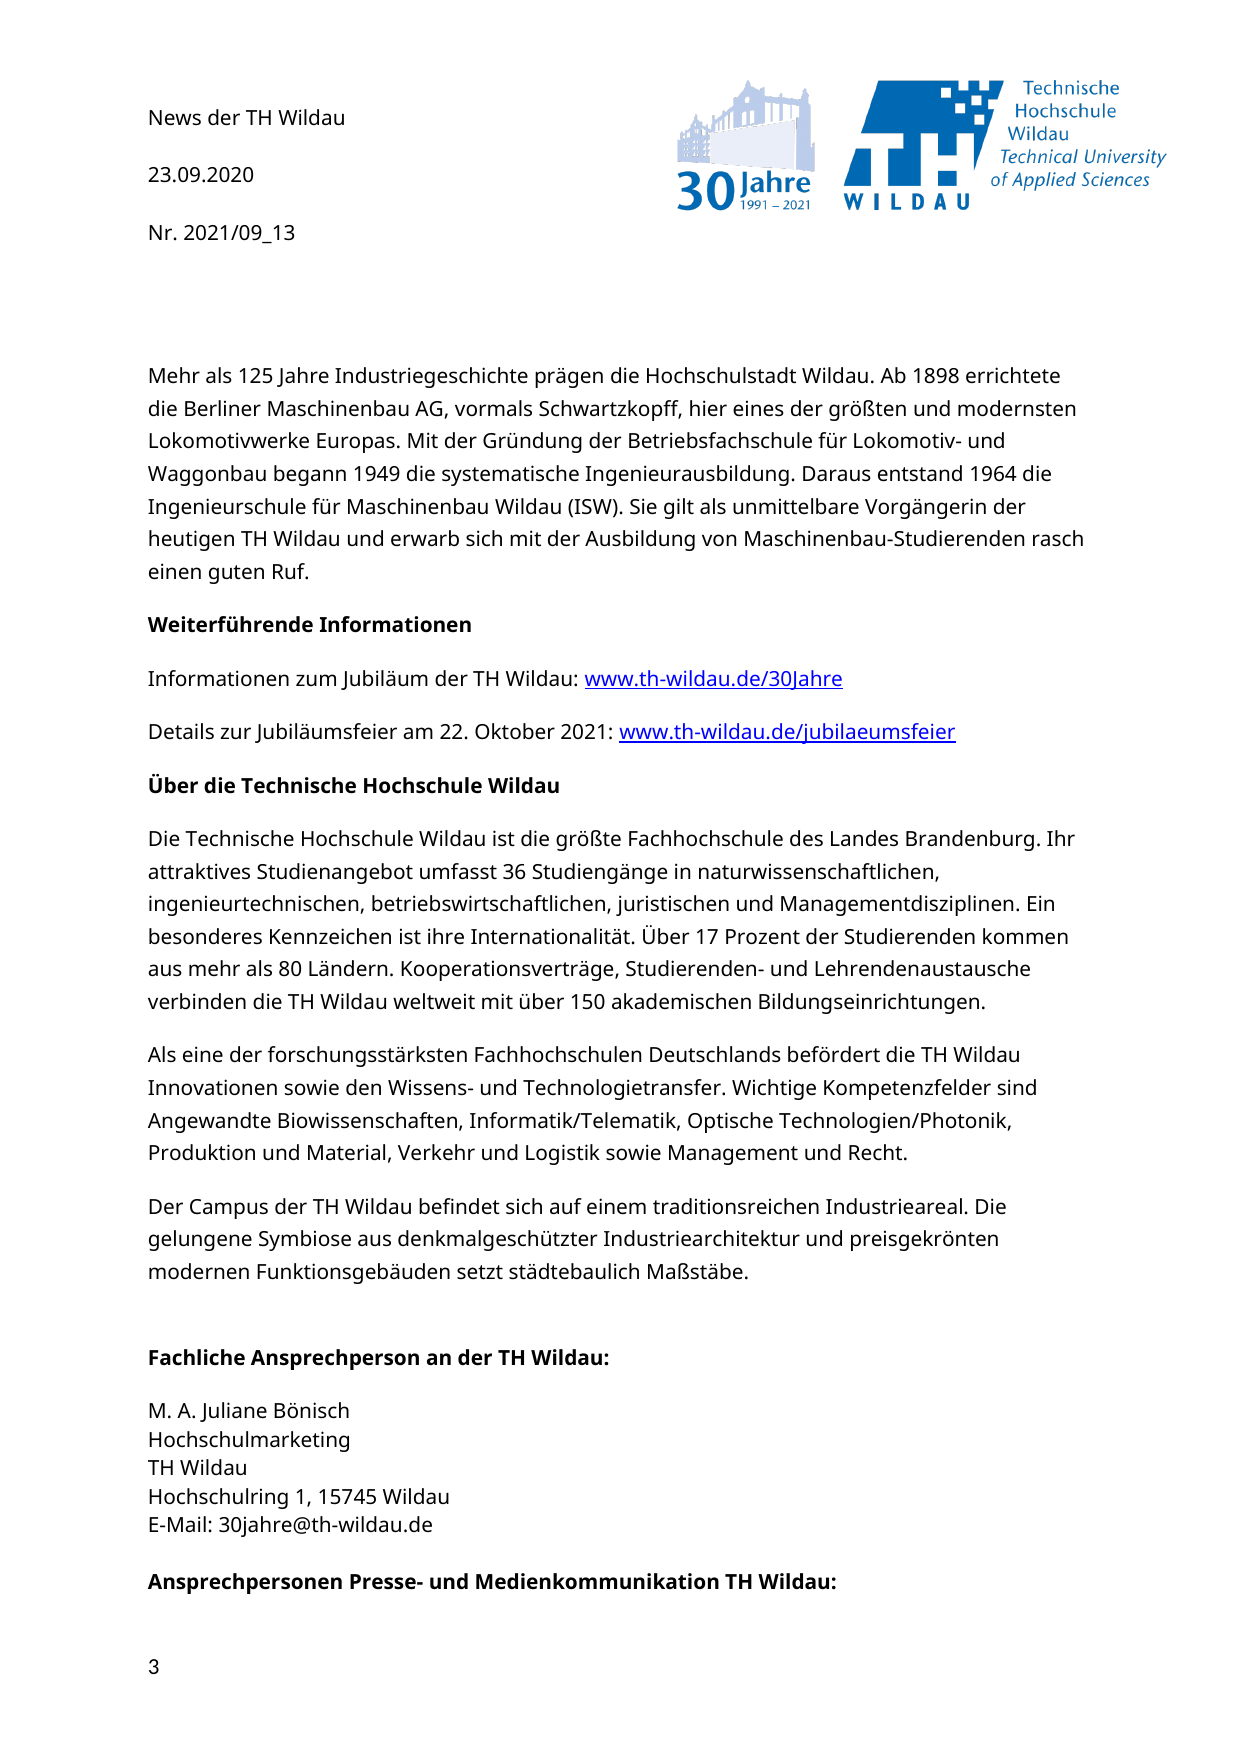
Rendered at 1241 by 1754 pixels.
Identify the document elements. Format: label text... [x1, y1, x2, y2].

text Über die Technische Hochschule Wildau [148, 771, 1093, 799]
text Hochschulmarketing [148, 1425, 1093, 1453]
text TH Wildau Hochschulring 1, 15745 Wildau E-Mail: 30jahre@th-wildau.de [148, 1453, 1093, 1539]
text Als eine der forschungsstärksten Fachhochschulen Deutschlands befördert die TH Wildau Innovationen sowie den Wissens- und Technologietransfer. Wichtige Kompetenzfelder sind Angewandte Biowissenschaften, Informatik/Telematik, Optische Technologien/Photonik, Produktion und Material, Verkehr und Logistik sowie Management und Recht. [148, 1041, 1093, 1167]
text Weiterführende Informationen [148, 610, 1093, 639]
text Details zur Jubiläumsfeier am 22. Oktober 2021: www.th-wildau.de/jubilaeumsfeier [148, 717, 1093, 746]
text M. A. Juliane Bönisch [148, 1397, 1093, 1425]
text Mehr als 125 Jahre Industriegeschichte prägen die Hochschulstadt Wildau. Ab 1898 errichtete die Berliner Maschinenbau AG, vormals Schwartzkopff, hier eines der größten und modernsten Lokomotivwerke Europas. Mit der Gründung der Betriebsfachschule für Lokomotiv- und Waggonbau begann 1949 die systematische Ingenieurausbildung. Daraus entstand 1964 die Ingenieurschule für Maschinenbau Wildau (ISW). Sie gilt als unmittelbare Vorgängerin der heutigen TH Wildau und erwarb sich mit der Ausbildung von Maschinenbau-Studierenden rasch einen guten Ruf. [148, 361, 1093, 585]
text Informationen zum Jubiläum der TH Wildau: www.th-wildau.de/30Jahre [148, 664, 1093, 692]
text Ansprechpersonen Presse- und Medienkommunikation TH Wildau: [148, 1567, 1093, 1596]
text Fachliche Ansprechperson an der TH Wildau: [148, 1311, 1093, 1372]
text Die Technische Hochschule Wildau ist die größte Fachhochschule des Landes Brandenburg. Ihr attraktives Studienangebot umfasst 36 Studiengänge in naturwissenschaftlichen, ingenieurtechnischen, betriebswirtschaftlichen, juristischen und Managementdisziplinen. Ein besonderes Kennzeichen ist ihre Internationalität. Über 17 Prozent der Studierenden kommen aus mehr als 80 Ländern. Kooperationsverträge, Studierenden- und Lehrendenaustausche verbinden die TH Wildau weltweit mit über 150 akademischen Bildungseinrichtungen. [148, 824, 1093, 1016]
text Der Campus der TH Wildau befindet sich auf einem traditionsreichen Industrieareal. Die gelungene Symbiose aus denkmalgeschützter Industriearchitektur und preisgekrönten modernen Funktionsgebäuden setzt städtebaulich Maßstäbe. [148, 1192, 1093, 1286]
